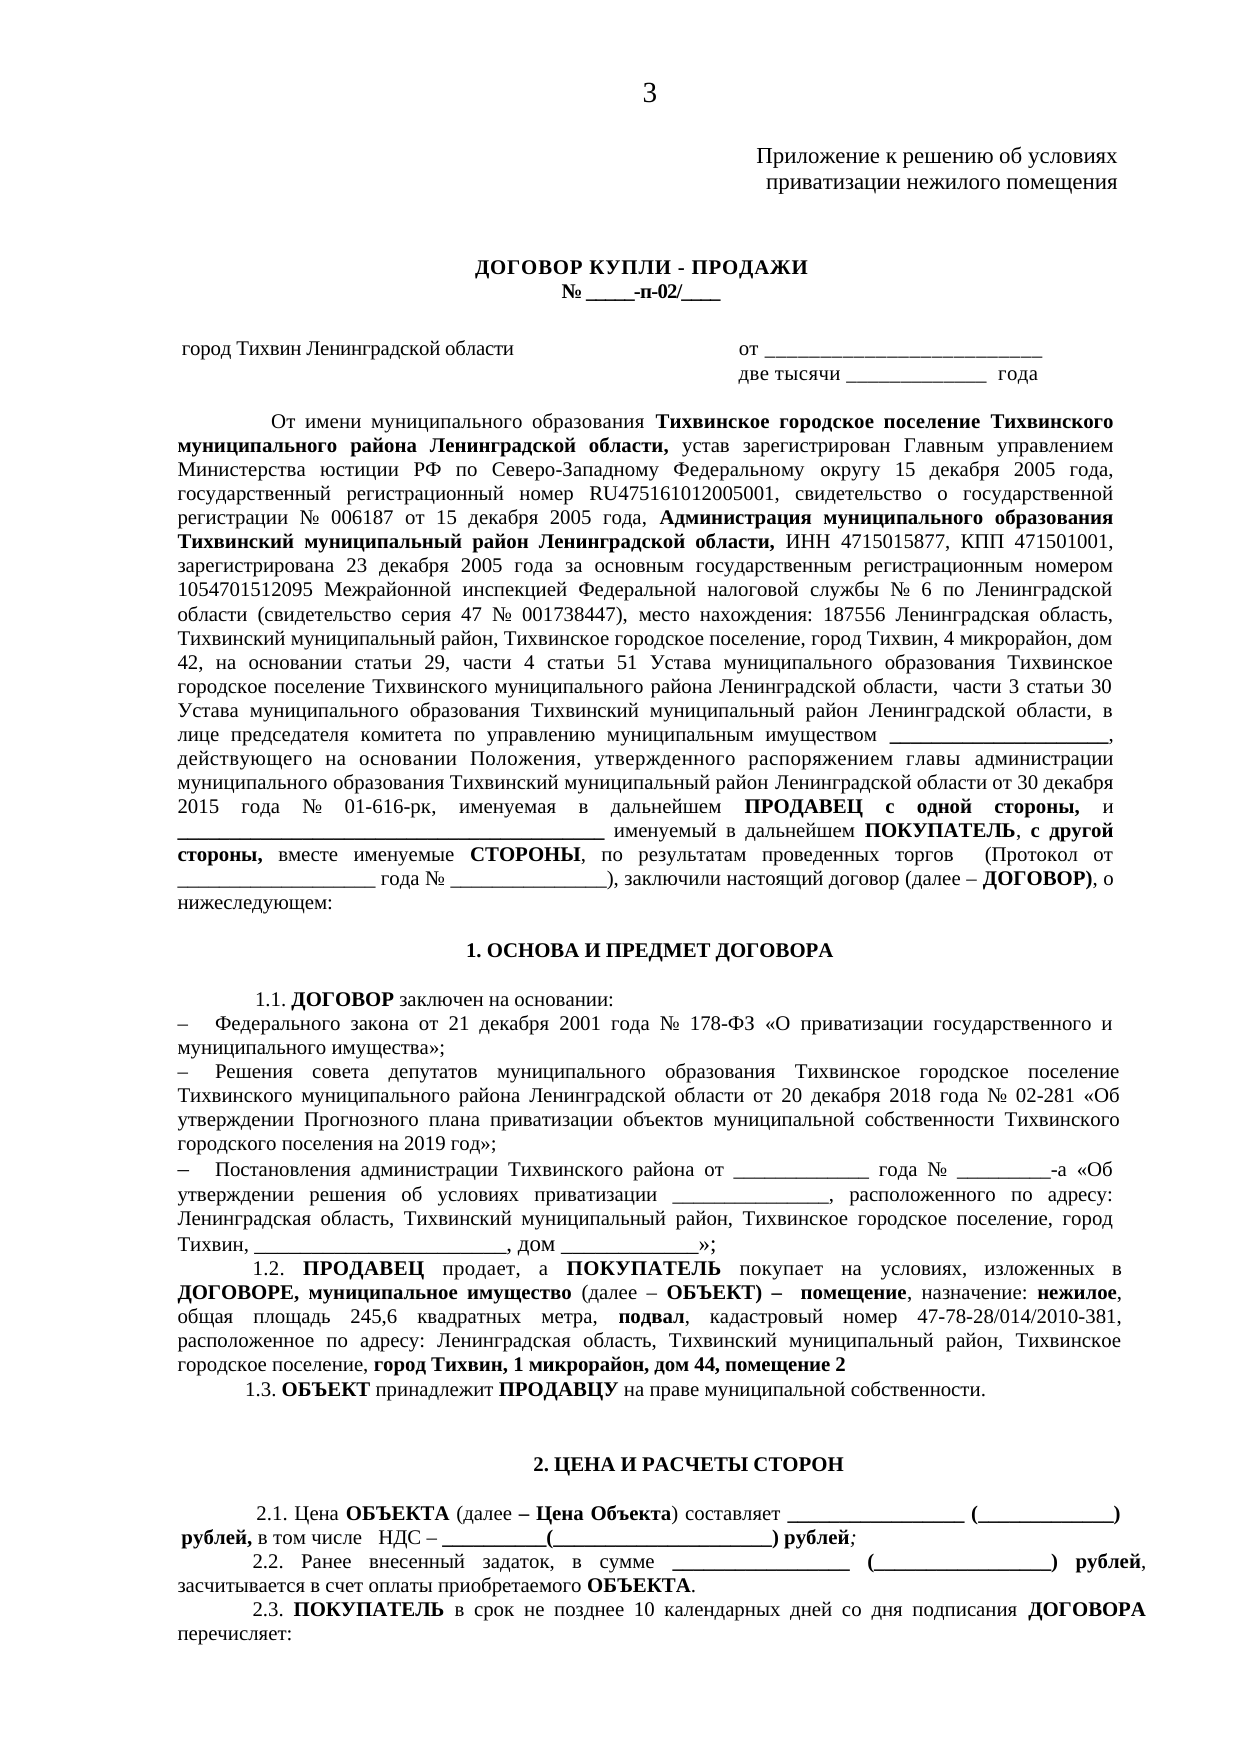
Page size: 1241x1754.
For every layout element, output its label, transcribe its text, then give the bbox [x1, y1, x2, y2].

title ДОГОВОР КУПЛИ - ПРОДАЖИ [177, 255, 1106, 279]
list Постановления администрации Тихвинского района от _____________ года № _________-а «Об утверждении решения об условиях приватизации _______________, расположенного по адресу: Ленинградская область, Тихвинский муниципальный район, Тихвинское городское поселение, город Тихвин, ______________________, дом ____________»; [177, 1155, 1113, 1256]
text 2.1. Цена ОБЪЕКТА (далее – Цена Объекта) составляет _________________ (_____________) рублей, в том числе НДС – __________(_____________________) рублей; [181, 1501, 1121, 1549]
text 2.2. Ранее внесенный задаток, в сумме _________________ (_________________) рублей, засчитывается в счет оплаты приобретаемого ОБЪЕКТА. [177, 1549, 1146, 1597]
text 1.3. ОБЪЕКТ принадлежит ПРОДАВЦУ на праве муниципальной собственности. [177, 1376, 1122, 1401]
text 1. ОСНОВА И ПРЕДМЕТ ДОГОВОРА [177, 938, 1122, 962]
subtitle Приложение к решению об условиях [177, 142, 1118, 168]
text город Тихвин Ленинградской области от _________________________ [182, 336, 1122, 360]
subtitle приватизации нежилого помещения [177, 168, 1118, 195]
text две тысячи _____________ года [738, 360, 1122, 384]
text 1.1. ДОГОВОР заключен на основании: [178, 986, 1113, 1011]
list Федерального закона от 21 декабря 2001 года № 178-ФЗ «О приватизации государственного и муниципального имущества»; [177, 1011, 1113, 1059]
text 1.2. ПРОДАВЕЦ продает, а ПОКУПАТЕЛЬ покупает на условиях, изложенных в ДОГОВОРЕ, муниципальное имущество (далее – ОБЪЕКТ) – помещение, назначение: нежилое, общая площадь 245,6 квадратных метра, подвал, кадастровый номер 47-78-28/014/2010-381, расположенное по адресу: Ленинградская область, Тихвинский муниципальный район, Тихвинское городское поселение, город Тихвин, 1 микрорайон, дом 44, помещение 2 [177, 1256, 1122, 1376]
text 2. ЦЕНА И РАСЧЕТЫ СТОРОН [181, 1451, 1121, 1476]
text № _____-п-02/____ [177, 279, 1106, 303]
text 2.3. ПОКУПАТЕЛЬ в срок не позднее 10 календарных дней со дня подписания ДОГОВОРА перечисляет: [177, 1597, 1146, 1645]
list Решения совета депутатов муниципального образования Тихвинское городское поселение Тихвинского муниципального района Ленинградской области от 20 декабря 2018 года № 02-281 «Об утверждении Прогнозного плана приватизации объектов муниципальной собственности Тихвинского городского поселения на 2019 год»; [177, 1059, 1120, 1155]
text От имени муниципального образования Тихвинское городское поселение Тихвинского муниципального района Ленинградской области, устав зарегистрирован Главным управлением Министерства юстиции РФ по Северо-Западному Федеральному округу 15 декабря 2005 года, государственный регистрационный номер RU475161012005001, свидетельство о государственной регистрации № 006187 от 15 декабря 2005 года, Администрация муниципального образования Тихвинский муниципальный район Ленинградской области, ИНН 4715015877, КПП 471501001, зарегистрирована 23 декабря 2005 года за основным государственным регистрационным номером 1054701512095 Межрайонной инспекцией Федеральной налоговой службы № 6 по Ленинградской области (свидетельство серия 47 № 001738447), место нахождения: 187556 Ленинградская область, Тихвинский муниципальный район, Тихвинское городское поселение, город Тихвин, 4 микрорайон, дом 42, на основании статьи 29, части 4 статьи 51 Устава муниципального образования Тихвинское городское поселение Тихвинского муниципального района Ленинградской области, части 3 статьи 30 Устава муниципального образования Тихвинский муниципальный район Ленинградской области, в лице председателя комитета по управлению муниципальным имуществом _____________________, действующего на основании Положения, утвержденного распоряжением главы администрации муниципального образования Тихвинский муниципальный район Ленинградской области от 30 декабря 2015 года № 01-616-рк, именуемая в дальнейшем ПРОДАВЕЦ с одной стороны, и _________________________________________ именуемый в дальнейшем ПОКУПАТЕЛЬ, с другой стороны, вместе именуемые СТОРОНЫ, по результатам проведенных торгов (Протокол от ___________________ года № _______________), заключили настоящий договор (далее – ДОГОВОР), о нижеследующем: [177, 409, 1113, 914]
